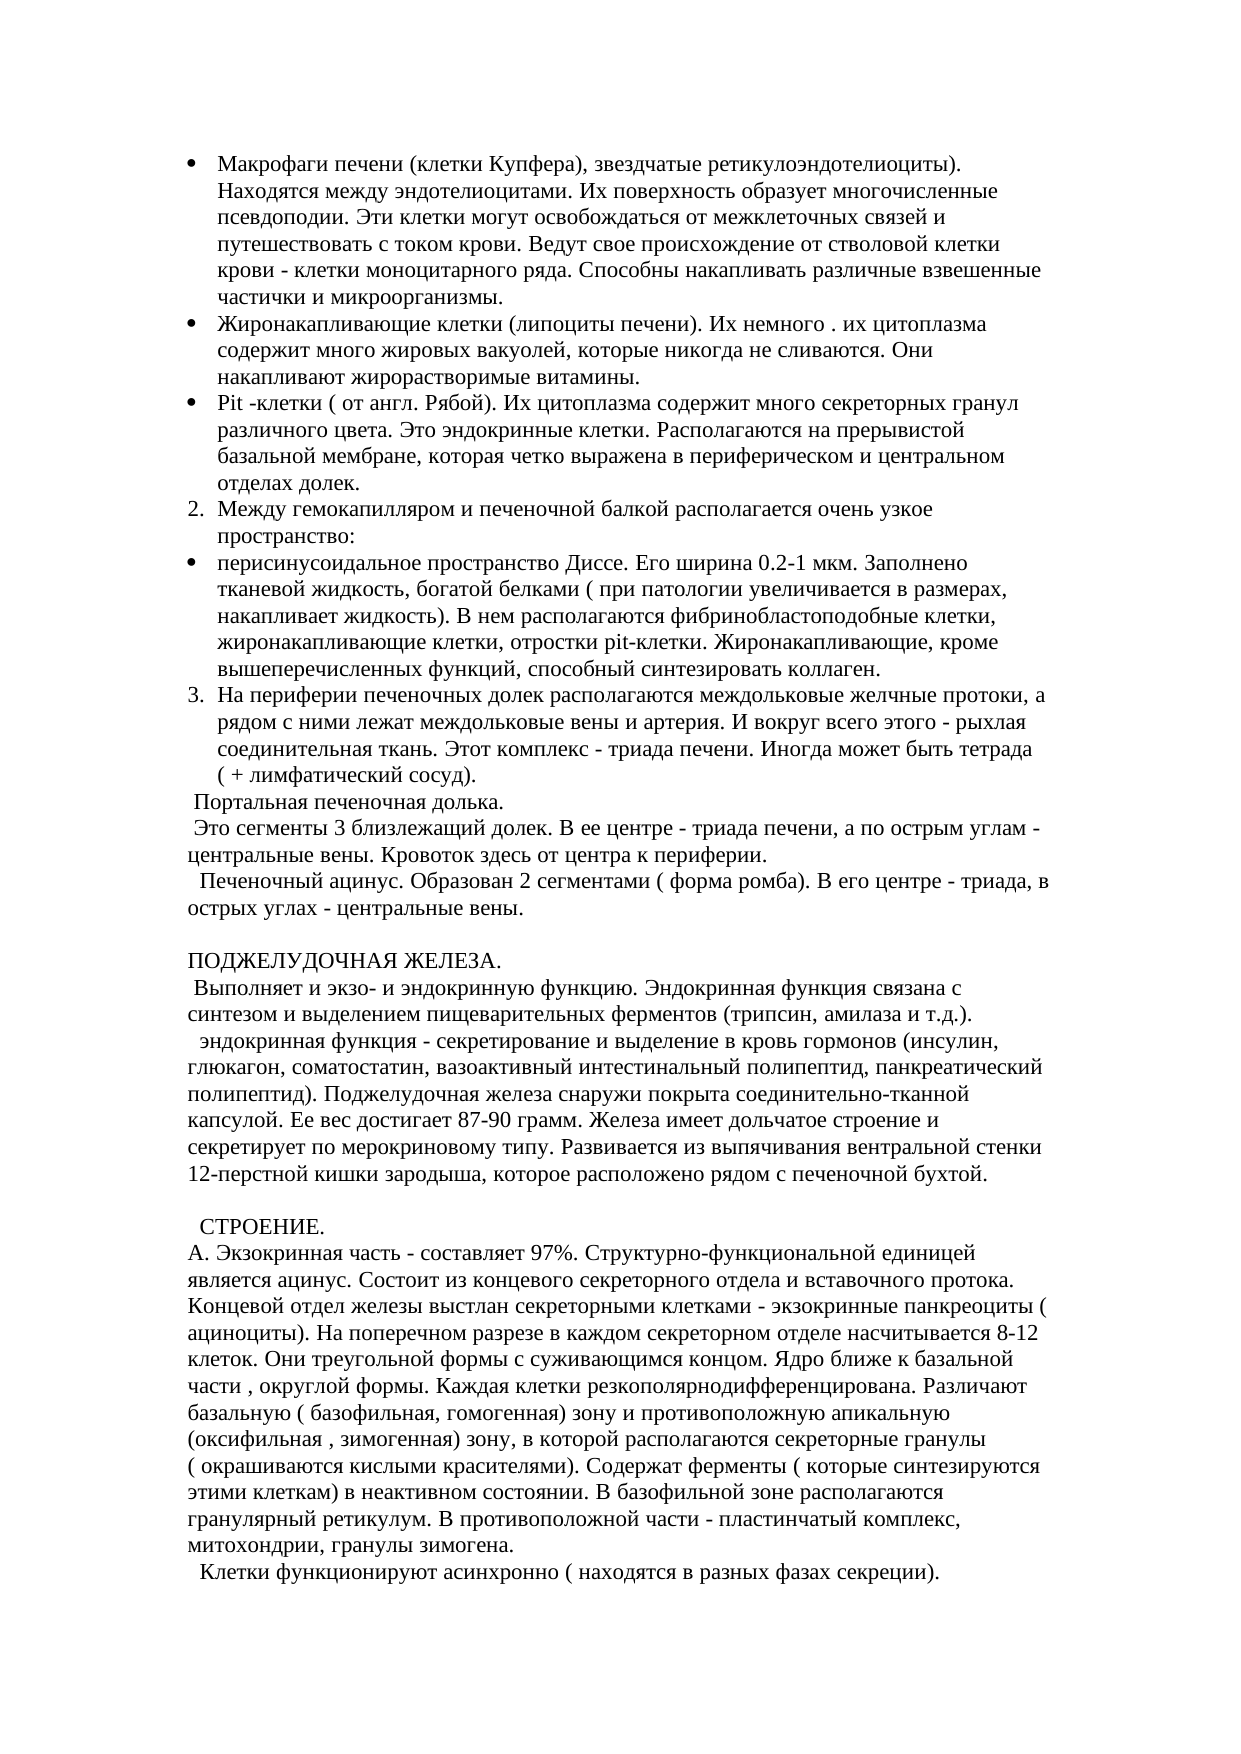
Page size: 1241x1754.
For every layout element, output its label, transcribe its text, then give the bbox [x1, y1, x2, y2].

text Клетки функционируют асинхронно ( находятся в разных фазах секреции). [187, 1558, 1053, 1584]
list Pit -клетки ( от англ. Рябой). Их цитоплазма содержит много секреторных гранул различного цвета. Это эндокринные клетки. Располагаются на прерывистой базальной мембране, которая четко выражена в периферическом и центральном отделах долек. [187, 389, 1053, 495]
list Жиронакапливающие клетки (липоциты печени). Их немного . их цитоплазма содержит много жировых вакуолей, которые никогда не сливаются. Они накапливают жирорастворимые витамины. [187, 309, 1053, 389]
text Это сегменты 3 близлежащий долек. В ее центре - триада печени, а по острым углам - центральные вены. Кровоток здесь от центра к периферии. [187, 814, 1053, 867]
text ПОДЖЕЛУДОЧНАЯ ЖЕЛЕЗА. [187, 947, 1053, 973]
list перисинусоидальное пространство Диссе. Его ширина 0.2-1 мкм. Заполнено тканевой жидкость, богатой белками ( при патологии увеличивается в размерах, накапливает жидкость). В нем располагаются фибринобластоподобные клетки, жиронакапливающие клетки, отростки pit-клетки. Жиронакапливающие, кроме вышеперечисленных функций, способный синтезировать коллаген. [187, 548, 1053, 681]
list Макрофаги печени (клетки Купфера), звездчатые ретикулоэндотелиоциты). Находятся между эндотелиоцитами. Их поверхность образует многочисленные псевдоподии. Эти клетки могут освобождаться от межклеточных связей и путешествовать с током крови. Ведут свое происхождение от стволовой клетки крови - клетки моноцитарного ряда. Способны накапливать различные взвешенные частички и микроорганизмы. [187, 150, 1053, 309]
list На периферии печеночных долек располагаются междольковые желчные протоки, а рядом с ними лежат междольковые вены и артерия. И вокруг всего этого - рыхлая соединительная ткань. Этот комплекс - триада печени. Иногда может быть тетрада ( + лимфатический сосуд). [187, 681, 1053, 787]
text Печеночный ацинус. Образован 2 сегментами ( форма ромба). В его центре - триада, в острых углах - центральные вены. [187, 867, 1053, 920]
text СТРОЕНИЕ. [187, 1212, 1053, 1239]
list Между гемокапилляром и печеночной балкой располагается очень узкое пространство: [187, 495, 1053, 548]
text А. Экзокринная часть - составляет 97%. Структурно-функциональной единицей является ацинус. Состоит из концевого секреторного отдела и вставочного протока. Концевой отдел железы выстлан секреторными клетками - экзокринные панкреоциты ( ациноциты). На поперечном разрезе в каждом секреторном отделе насчитывается 8-12 клеток. Они треугольной формы с суживающимся концом. Ядро ближе к базальной части , округлой формы. Каждая клетки резкополярнодифференцирована. Различают базальную ( базофильная, гомогенная) зону и противоположную апикальную (оксифильная , зимогенная) зону, в которой располагаются секреторные гранулы ( окрашиваются кислыми красителями). Содержат ферменты ( которые синтезируются этими клеткам) в неактивном состоянии. В базофильной зоне располагаются гранулярный ретикулум. В противоположной части - пластинчатый комплекс, митохондрии, гранулы зимогена. [187, 1239, 1053, 1558]
text Портальная печеночная долька. [187, 787, 1053, 814]
text эндокринная функция - секретирование и выделение в кровь гормонов (инсулин, глюкагон, соматостатин, вазоактивный интестинальный полипептид, панкреатический полипептид). Поджелудочная железа снаружи покрыта соединительно-тканной капсулой. Ее вес достигает 87-90 грамм. Железа имеет дольчатое строение и секретирует по мерокриновому типу. Развивается из выпячивания вентральной стенки 12-перстной кишки зародыша, которое расположено рядом с печеночной бухтой. [187, 1027, 1053, 1186]
text Выполняет и экзо- и эндокринную функцию. Эндокринная функция связана с синтезом и выделением пищеварительных ферментов (трипсин, амилаза и т.д.). [187, 973, 1053, 1027]
